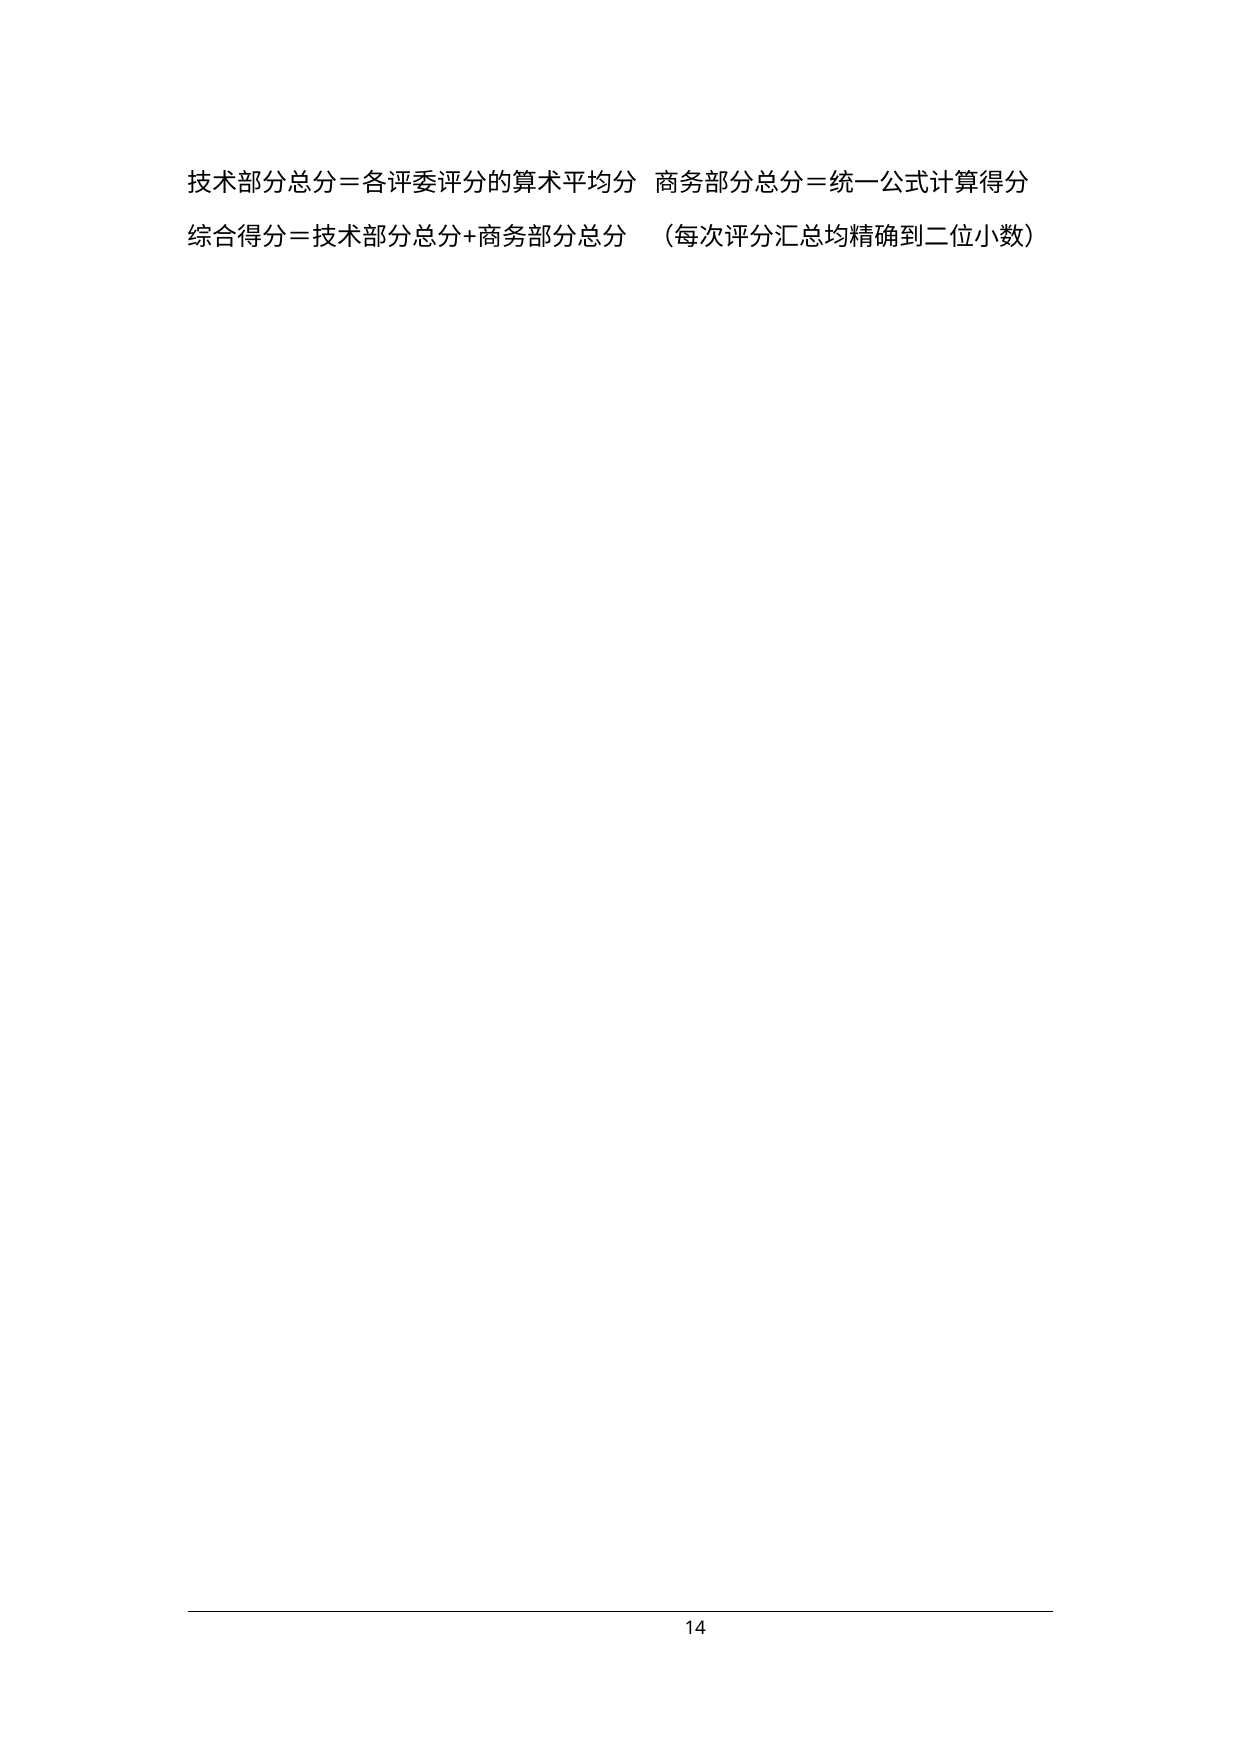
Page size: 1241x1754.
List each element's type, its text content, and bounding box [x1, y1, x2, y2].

text 技术部分总分＝各评委评分的算术平均分 商务部分总分＝统一公式计算得分 [187, 162, 1053, 198]
text 综合得分＝技术部分总分+商务部分总分 （每次评分汇总均精确到二位小数） [187, 216, 1053, 253]
